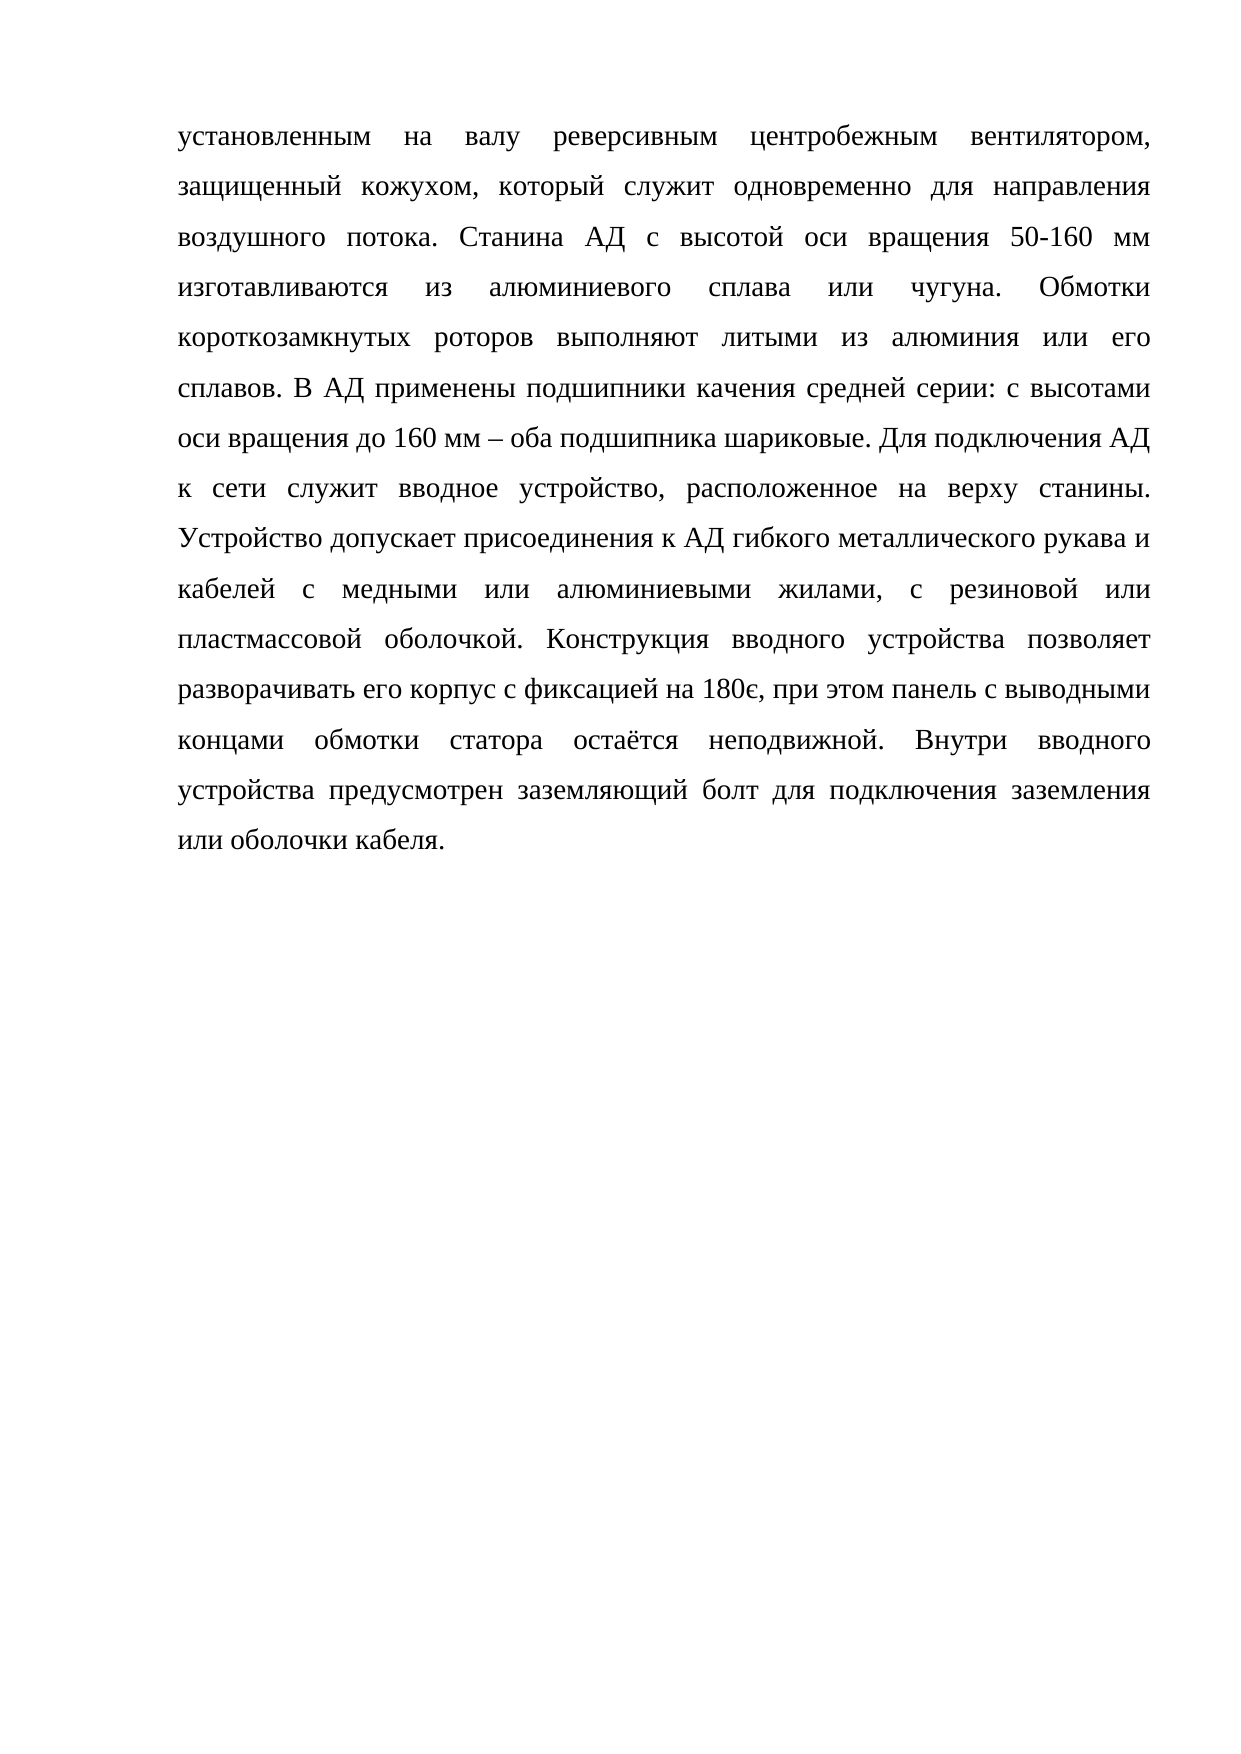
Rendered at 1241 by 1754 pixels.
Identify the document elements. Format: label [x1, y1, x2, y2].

text [177, 118, 1152, 856]
